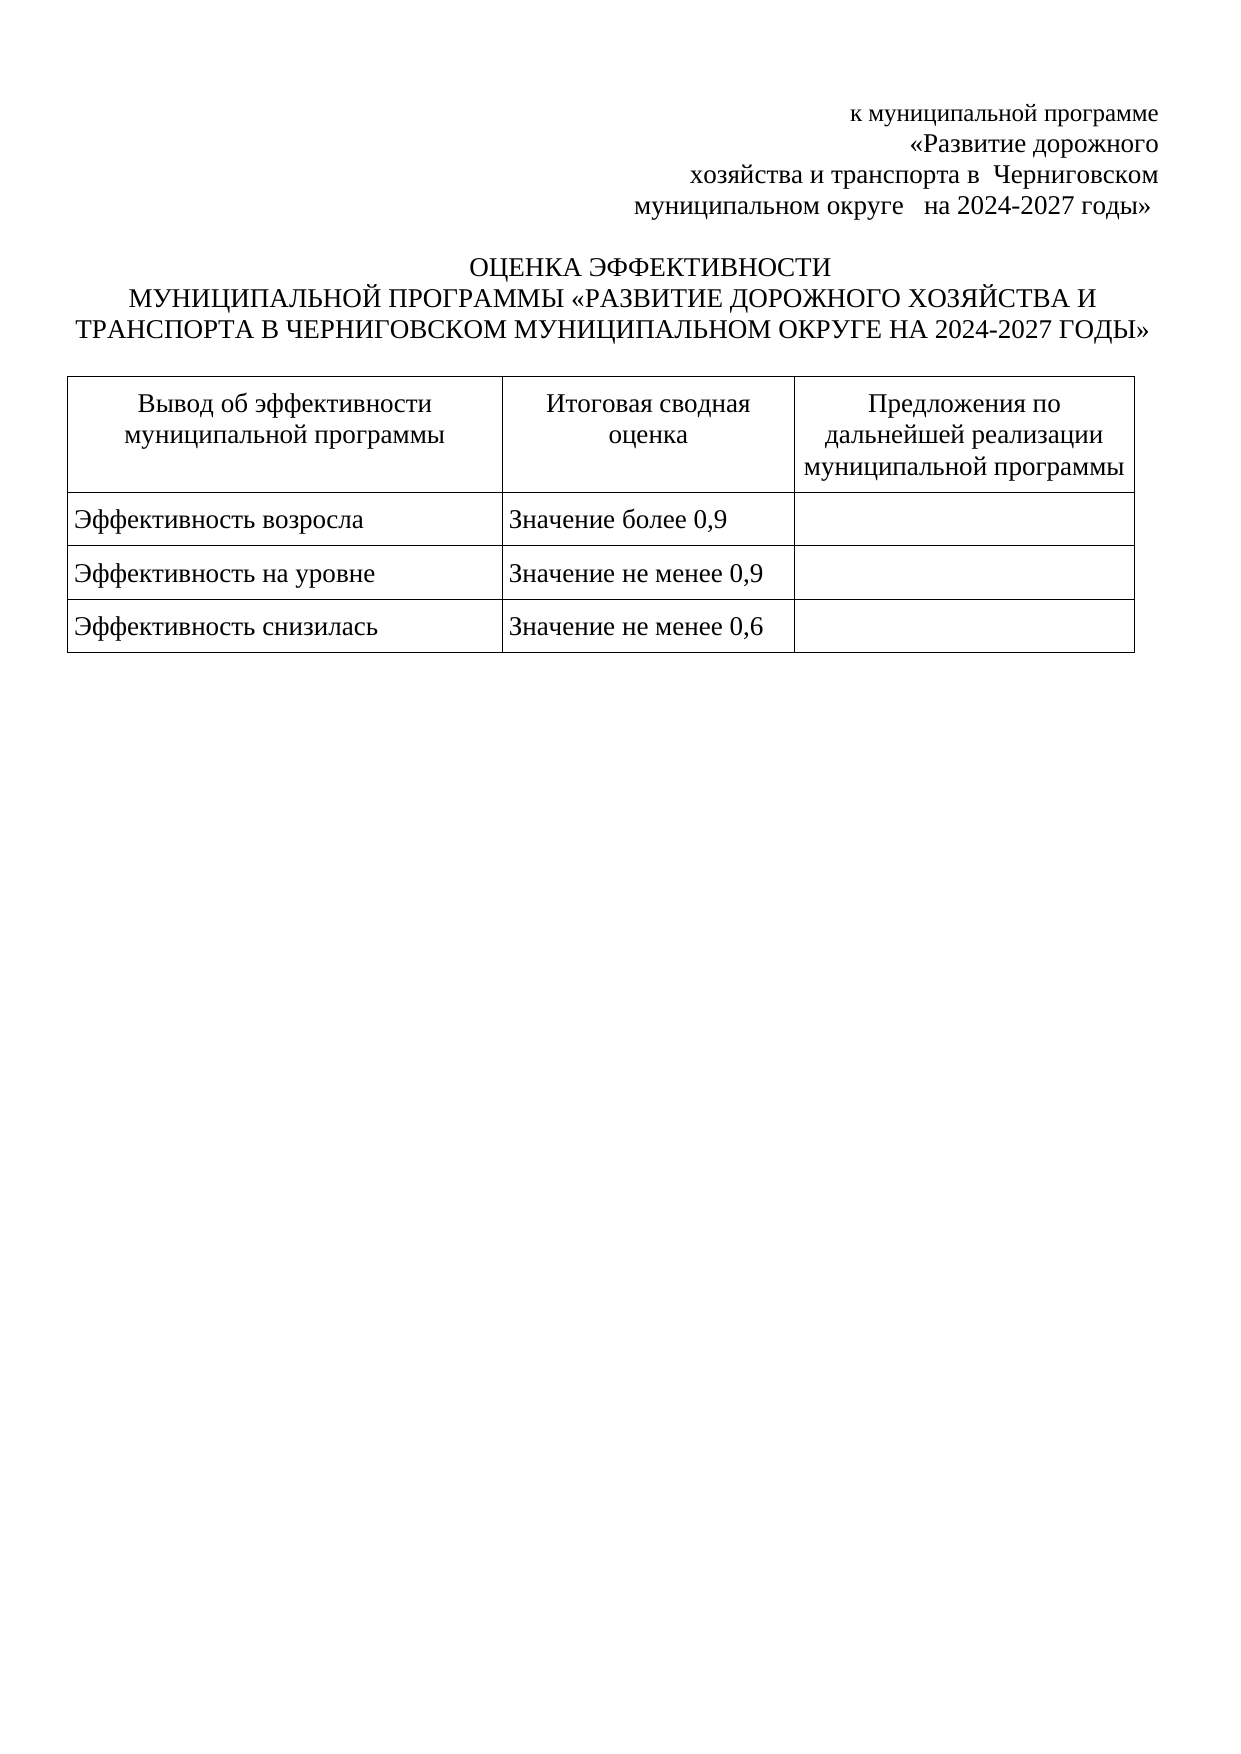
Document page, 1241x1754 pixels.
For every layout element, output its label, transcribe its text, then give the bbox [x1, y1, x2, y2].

table_cell [795, 546, 1134, 598]
text хозяйства и транспорта в Черниговском [69, 158, 1159, 189]
text «Развитие дорожного [69, 127, 1159, 158]
table_cell Эффективность снизилась [68, 600, 502, 652]
table_cell Эффективность возросла [68, 493, 502, 545]
text к муниципальной программе [69, 98, 1159, 127]
table_header Вывод об эффективности муниципальной программы [68, 377, 502, 492]
table_header Итоговая сводная оценка [503, 377, 794, 492]
table_cell Значение более 0,9 [503, 493, 794, 545]
table_header Предложения по дальнейшей реализации муниципальной программы [795, 377, 1134, 492]
table_cell Значение не менее 0,6 [503, 600, 794, 652]
text ОЦЕНКА ЭФФЕКТИВНОСТИ [74, 251, 1152, 282]
table_cell [795, 493, 1134, 545]
table_cell Значение не менее 0,9 [503, 546, 794, 598]
table_cell [795, 600, 1134, 652]
text муниципальном округе на 2024-2027 годы» [74, 189, 1152, 220]
table_cell Эффективность на уровне [68, 546, 502, 598]
text МУНИЦИПАЛЬНОЙ ПРОГРАММЫ «РАЗВИТИЕ ДОРОЖНОГО ХОЗЯЙСТВА И ТРАНСПОРТА В ЧЕРНИГОВСКОМ МУНИЦИПАЛЬНОМ ОКРУГЕ НА 2024-2027 ГОДЫ» [74, 282, 1152, 345]
